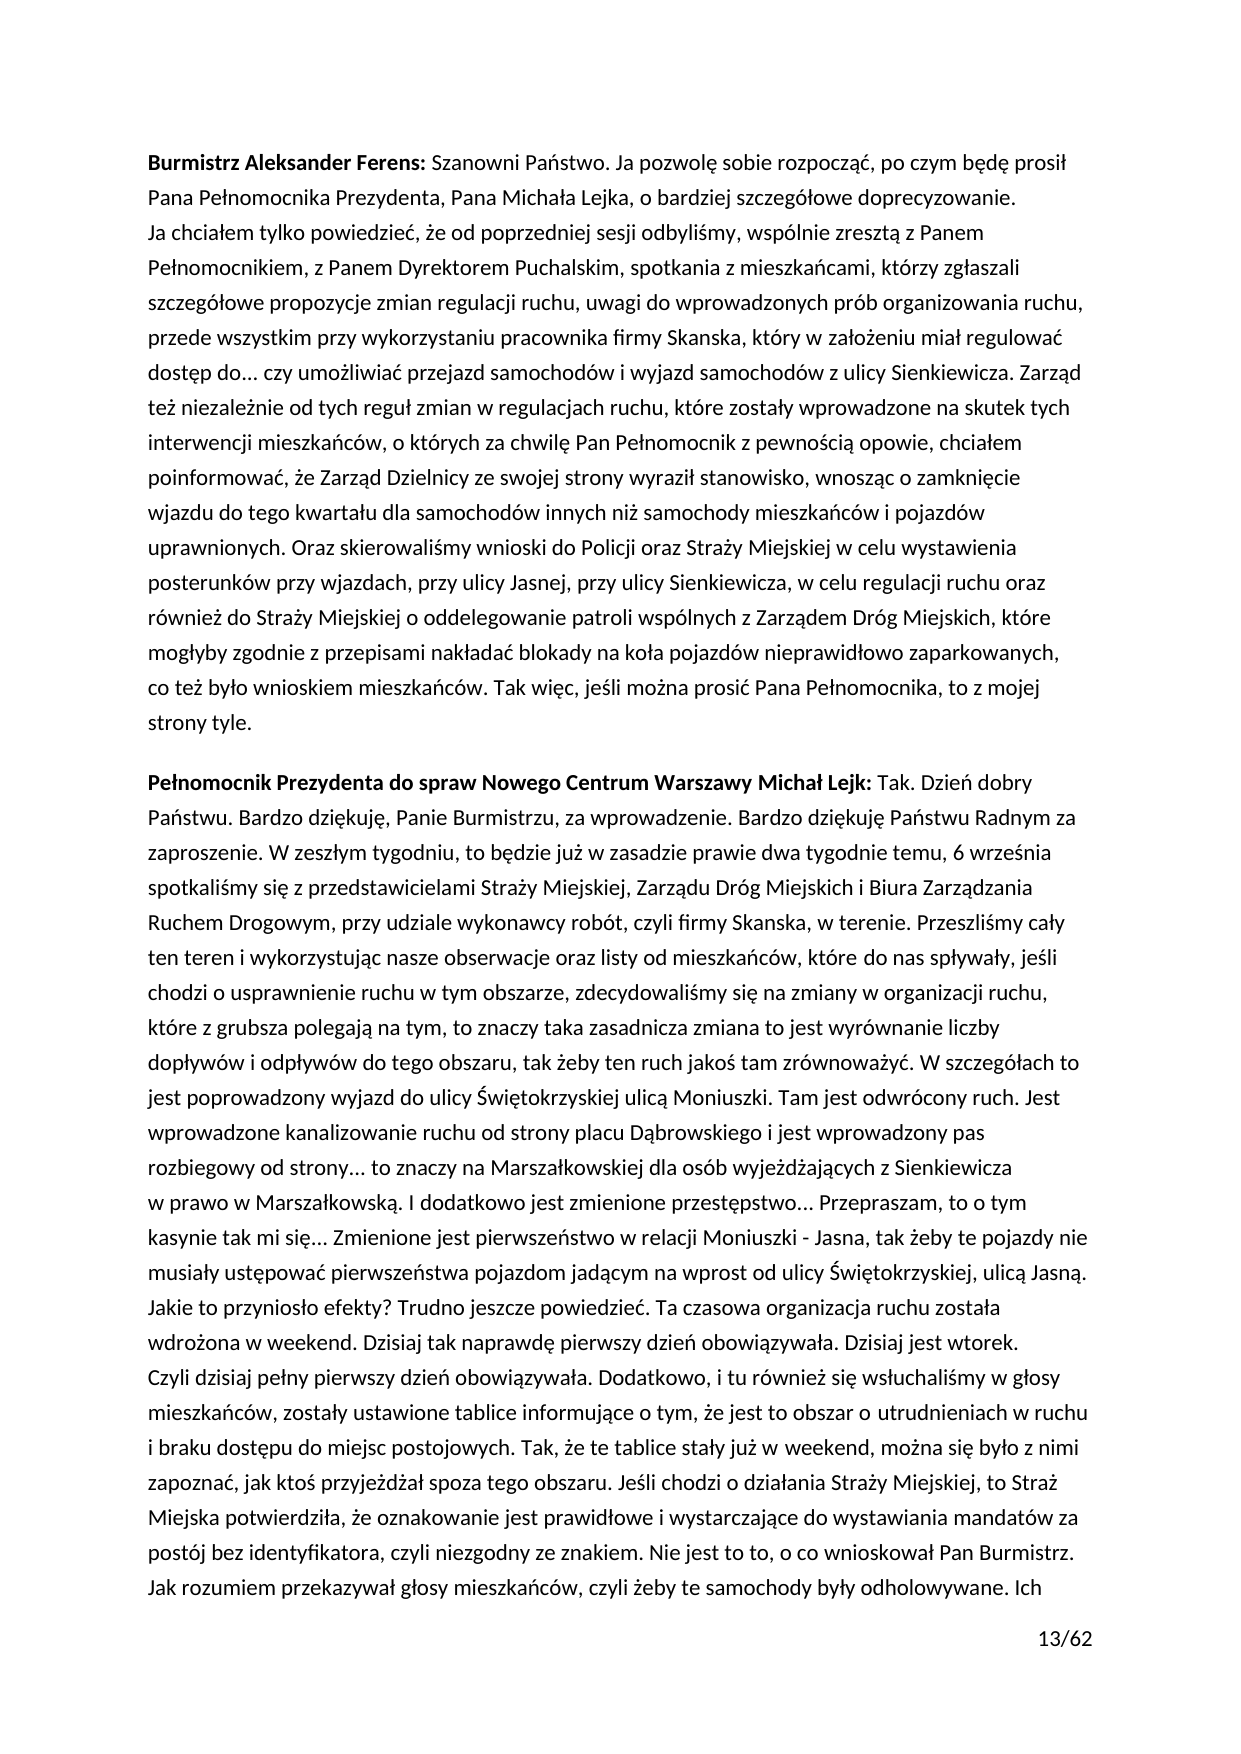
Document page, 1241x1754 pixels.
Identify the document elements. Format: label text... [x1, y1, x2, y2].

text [148, 768, 1093, 1601]
text Burmistrz Aleksander Ferens: Szanowni Państwo. Ja pozwolę sobie rozpocząć, po czym będę prosił Pana Pełnomocnika Prezydenta, Pana Michała Lejka, o bardziej szczegółowe doprecyzowanie. Ja chciałem tylko powiedzieć, że od poprzedniej sesji odbyliśmy, wspólnie zresztą z Panem Pełnomocnikiem, z Panem Dyrektorem Puchalskim, spotkania z mieszkańcami, którzy zgłaszali szczegółowe propozycje zmian regulacji ruchu, uwagi do wprowadzonych prób organizowania ruchu, przede wszystkim przy wykorzystaniu pracownika firmy Skanska, który w założeniu miał regulować dostęp do... czy umożliwiać przejazd samochodów i wyjazd samochodów z ulicy Sienkiewicza. Zarząd też niezależnie od tych reguł zmian w regulacjach ruchu, które zostały wprowadzone na skutek tych interwencji mieszkańców, o których za chwilę Pan Pełnomocnik z pewnością opowie, chciałem poinformować, że Zarząd Dzielnicy ze swojej strony wyraził stanowisko, wnosząc o zamknięcie wjazdu do tego kwartału dla samochodów innych niż samochody mieszkańców i pojazdów uprawnionych. Oraz skierowaliśmy wnioski do Policji oraz Straży Miejskiej w celu wystawienia posterunków przy wjazdach, przy ulicy Jasnej, przy ulicy Sienkiewicza, w celu regulacji ruchu oraz również do Straży Miejskiej o oddelegowanie patroli wspólnych z Zarządem Dróg Miejskich, które mogłyby zgodnie z przepisami nakładać blokady na koła pojazdów nieprawidłowo zaparkowanych, co też było wnioskiem mieszkańców. Tak więc, jeśli można prosić Pana Pełnomocnika, to z mojej strony tyle. [148, 148, 1093, 736]
